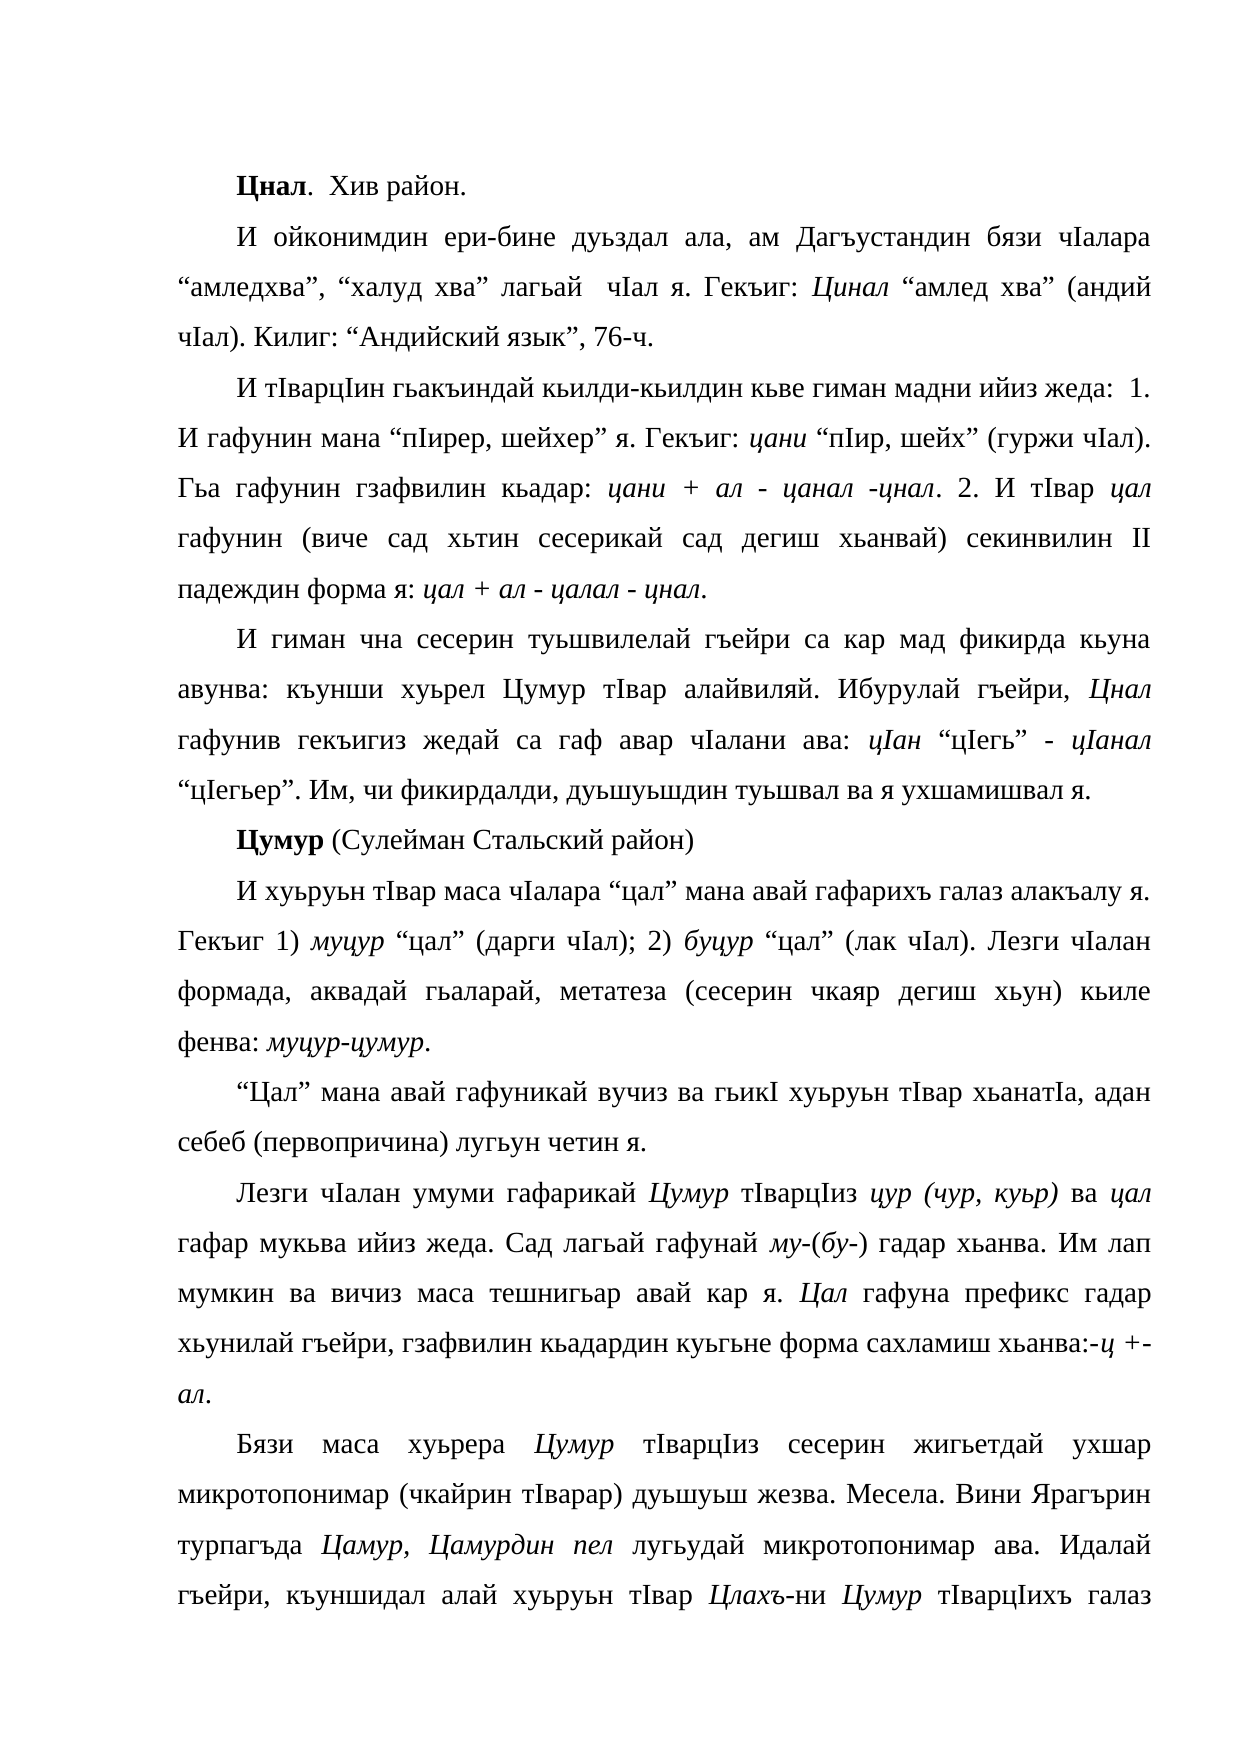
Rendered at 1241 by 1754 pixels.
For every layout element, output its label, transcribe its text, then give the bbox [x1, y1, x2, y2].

text Цумур (Сулейман Стальский район) [177, 822, 1152, 856]
text И тIварцIин гьакъиндай кьилди-кьилдин кьве гиман мадни ийиз жеда: 1. И гафунин мана “пIирер, шейхер” я. Гекъиг: цани “пIир, шейх” (гуржи чIал). Гьа гафунин гзафвилин кьадар: цани + ал - цанал -цнал. 2. И тIвар цал гафунин (виче сад хьтин сесерикай сад дегиш хьанвай) секинвилин II падеждин форма я: цал + ал - цалал - цнал. [177, 370, 1152, 604]
text Лезги чIалан умуми гафарикай Цумур тIварцIиз цур (чур, куьр) ва цал гафар мукьва ийиз жеда. Сад лагьай гафунай му-(бу-) гадар хьанва. Им лап мумкин ва вичиз маса тешнигьар авай кар я. Цал гафуна префикс гадар хьунилай гъейри, гзафвилин кьадардин куьгьне форма сахламиш хьанва:-ц +-ал. [177, 1175, 1152, 1409]
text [177, 1426, 1152, 1611]
text И хуьруьн тIвар маса чIалара “цал” мана авай гафарихъ галаз алакъалу я. Гекъиг 1) муцур “цал” (дарги чIал); 2) буцур “цал” (лак чIал). Лезги чIалан формада, аквадай гьаларай, метатеза (сесерин чкаяр дегиш хьун) кьиле фенва: муцур-цумур. [177, 873, 1152, 1057]
text “Цал” мана авай гафуникай вучиз ва гьикI хуьруьн тIвар хьанатIа, адан себеб (первопричина) лугьун четин я. [177, 1074, 1152, 1158]
text И ойконимдин ери-бине дуьздал ала, ам Дагъустандин бязи чIалара “амледхва”, “халуд хва” лагьай чIал я. Гекъиг: Цинал “амлед хва” (андий чIал). Килиг: “Андийский язык”, 76-ч. [177, 219, 1152, 353]
text И гиман чна сесерин туьшвилелай гъейри са кар мад фикирда кьуна авунва: къунши хуьрел Цумур тIвар алайвиляй. Ибурулай гъейри, Цнал гафунив гекъигиз жедай са гаф авар чIалани ава: цIан “цIегь” - цIанал “цIегьер”. Им, чи фикирдалди, дуьшуьшдин туьшвал ва я ухшамишвал я. [177, 621, 1152, 806]
text Цнал. Хив район. [177, 168, 1152, 202]
